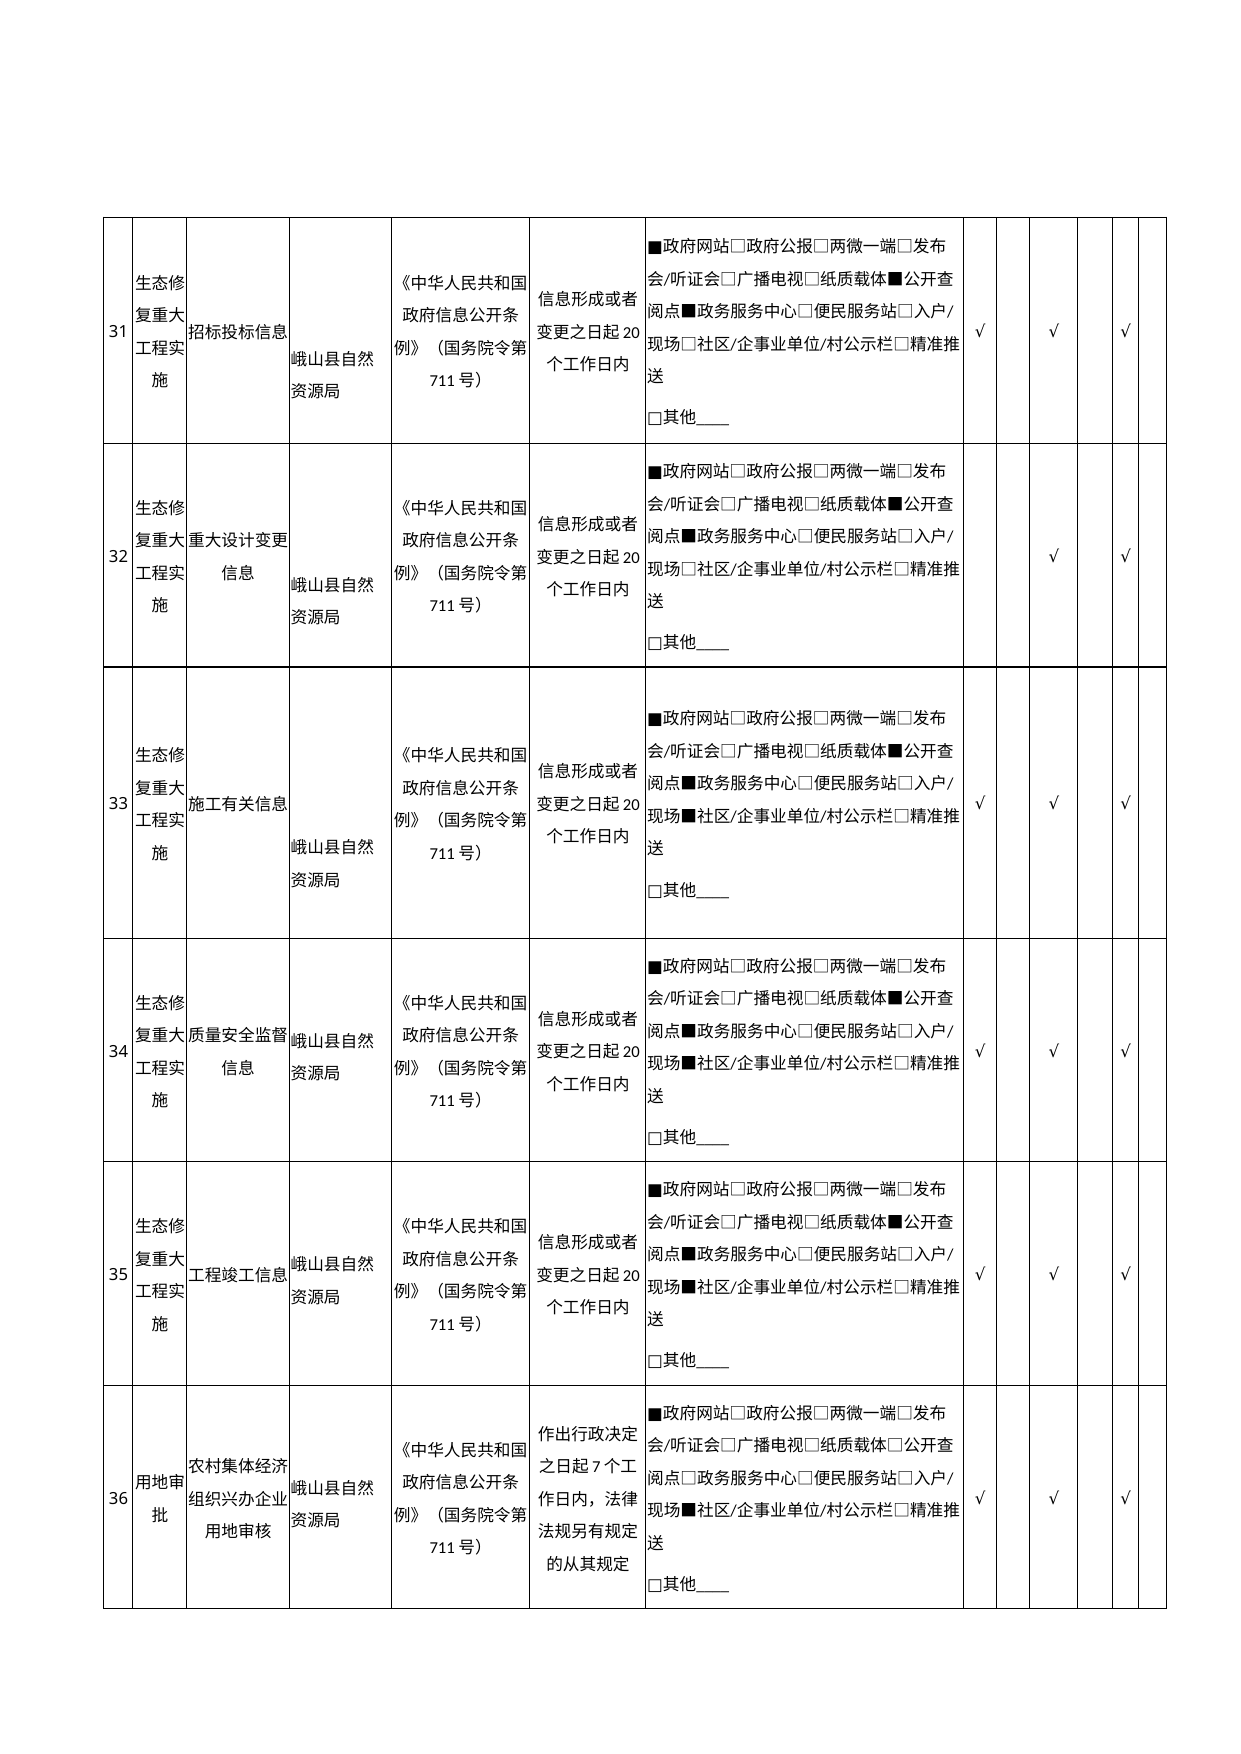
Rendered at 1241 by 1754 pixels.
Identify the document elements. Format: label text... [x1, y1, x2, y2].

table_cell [530, 1386, 645, 1608]
table_cell √ [1030, 1386, 1077, 1608]
table_cell 用地审批 [133, 1386, 186, 1608]
table_cell [1139, 1386, 1166, 1608]
table_cell ■政府网站□政府公报□两微一端□发布会/听证会□广播电视□纸质载体■公开查阅点■政务服务中心□便民服务站□入户/现场□社区/企事业单位/村公示栏□精准推送 □其他____ [646, 444, 963, 666]
table_cell 35 [104, 1162, 132, 1385]
table_cell 信息形成或者变更之日起20个工作日内 [530, 668, 645, 938]
table_cell [997, 444, 1029, 666]
table_cell ■政府网站□政府公报□两微一端□发布会/听证会□广播电视□纸质载体■公开查阅点■政务服务中心□便民服务站□入户/现场■社区/企事业单位/村公示栏□精准推送 □其他____ [646, 939, 963, 1161]
table_cell 信息形成或者变更之日起20个工作日内 [530, 1162, 645, 1385]
table_cell √ [1030, 939, 1077, 1161]
table_cell 32 [104, 444, 132, 666]
table_cell 招标投标信息 [187, 218, 289, 443]
table_cell [1078, 218, 1112, 443]
table_cell 《中华人民共和国政府信息公开条例》（国务院令第711号） [392, 444, 529, 666]
table_cell ■政府网站□政府公报□两微一端□发布会/听证会□广播电视□纸质载体■公开查阅点■政务服务中心□便民服务站□入户/现场■社区/企事业单位/村公示栏□精准推送 □其他____ [646, 1162, 963, 1385]
table_cell 信息形成或者变更之日起20个工作日内 [530, 218, 645, 443]
table_cell [964, 444, 996, 666]
table_cell 36 [104, 1386, 132, 1608]
table_cell 生态修复重大工程实施 [133, 444, 186, 666]
table_cell [1139, 668, 1166, 938]
table_cell 农村集体经济组织兴办企业用地审核 [187, 1386, 289, 1608]
table_cell √ [964, 939, 996, 1161]
table_cell 工程竣工信息 [187, 1162, 289, 1385]
table_cell 31 [104, 218, 132, 443]
table_cell √ [1113, 444, 1138, 666]
table_cell √ [1030, 218, 1077, 443]
table_cell ■政府网站□政府公报□两微一端□发布会/听证会□广播电视□纸质载体■公开查阅点■政务服务中心□便民服务站□入户/现场□社区/企事业单位/村公示栏□精准推送 □其他____ [646, 218, 963, 443]
table_cell [997, 939, 1029, 1161]
table_cell 峨山县自然资源局 [290, 939, 391, 1161]
table_cell 33 [104, 668, 132, 938]
table_cell [1078, 1162, 1112, 1385]
table_cell 生态修复重大工程实施 [133, 939, 186, 1161]
table_cell 峨山县自然资源局 [290, 218, 391, 443]
table_cell [997, 668, 1029, 938]
table_cell [1139, 939, 1166, 1161]
table_cell √ [1030, 444, 1077, 666]
table_cell 质量安全监督信息 [187, 939, 289, 1161]
table_cell 《中华人民共和国政府信息公开条例》（国务院令第711号） [392, 1162, 529, 1385]
table_cell [1139, 1162, 1166, 1385]
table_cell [392, 218, 529, 443]
table_cell ■政府网站□政府公报□两微一端□发布会/听证会□广播电视□纸质载体■公开查阅点■政务服务中心□便民服务站□入户/现场■社区/企事业单位/村公示栏□精准推送 □其他____ [646, 668, 963, 938]
table_cell √ [964, 668, 996, 938]
table_cell 施工有关信息 [187, 668, 289, 938]
table_cell √ [1113, 1386, 1138, 1608]
table_cell 生态修复重大工程实施 [133, 1162, 186, 1385]
table_cell √ [964, 1162, 996, 1385]
table_cell √ [1113, 1162, 1138, 1385]
table_cell [1078, 668, 1112, 938]
table_cell 《中华人民共和国政府信息公开条例》（国务院令第711号） [392, 668, 529, 938]
table_cell 《中华人民共和国政府信息公开条例》（国务院令第711号） [392, 939, 529, 1161]
table_cell √ [964, 218, 996, 443]
table_cell [1078, 1386, 1112, 1608]
table_cell 重大设计变更信息 [187, 444, 289, 666]
table_cell 峨山县自然资源局 [290, 668, 391, 938]
table_cell 信息形成或者变更之日起20个工作日内 [530, 444, 645, 666]
table_cell √ [1113, 939, 1138, 1161]
table_cell ■政府网站□政府公报□两微一端□发布会/听证会□广播电视□纸质载体□公开查阅点□政务服务中心□便民服务站□入户/现场■社区/企事业单位/村公示栏□精准推送 □其他____ [646, 1386, 963, 1608]
table_cell [997, 1386, 1029, 1608]
table_cell [1078, 444, 1112, 666]
table_cell [997, 218, 1029, 443]
table_cell √ [1030, 1162, 1077, 1385]
table_cell [1078, 939, 1112, 1161]
table_cell √ [1030, 668, 1077, 938]
table_cell √ [964, 1386, 996, 1608]
table_cell 34 [104, 939, 132, 1161]
table_cell √ [1113, 668, 1138, 938]
table_cell 生态修复重大工程实施 [133, 218, 186, 443]
table_cell 峨山县自然资源局 [290, 444, 391, 666]
table_cell 生态修复重大工程实施 [133, 668, 186, 938]
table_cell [392, 1386, 529, 1608]
table_cell √ [1113, 218, 1138, 443]
table_cell [1139, 218, 1166, 443]
table_cell 峨山县自然资源局 [290, 1162, 391, 1385]
table_cell 峨山县自然资源局 [290, 1386, 391, 1608]
table_cell [997, 1162, 1029, 1385]
table_cell 信息形成或者变更之日起20个工作日内 [530, 939, 645, 1161]
table_cell [1139, 444, 1166, 666]
